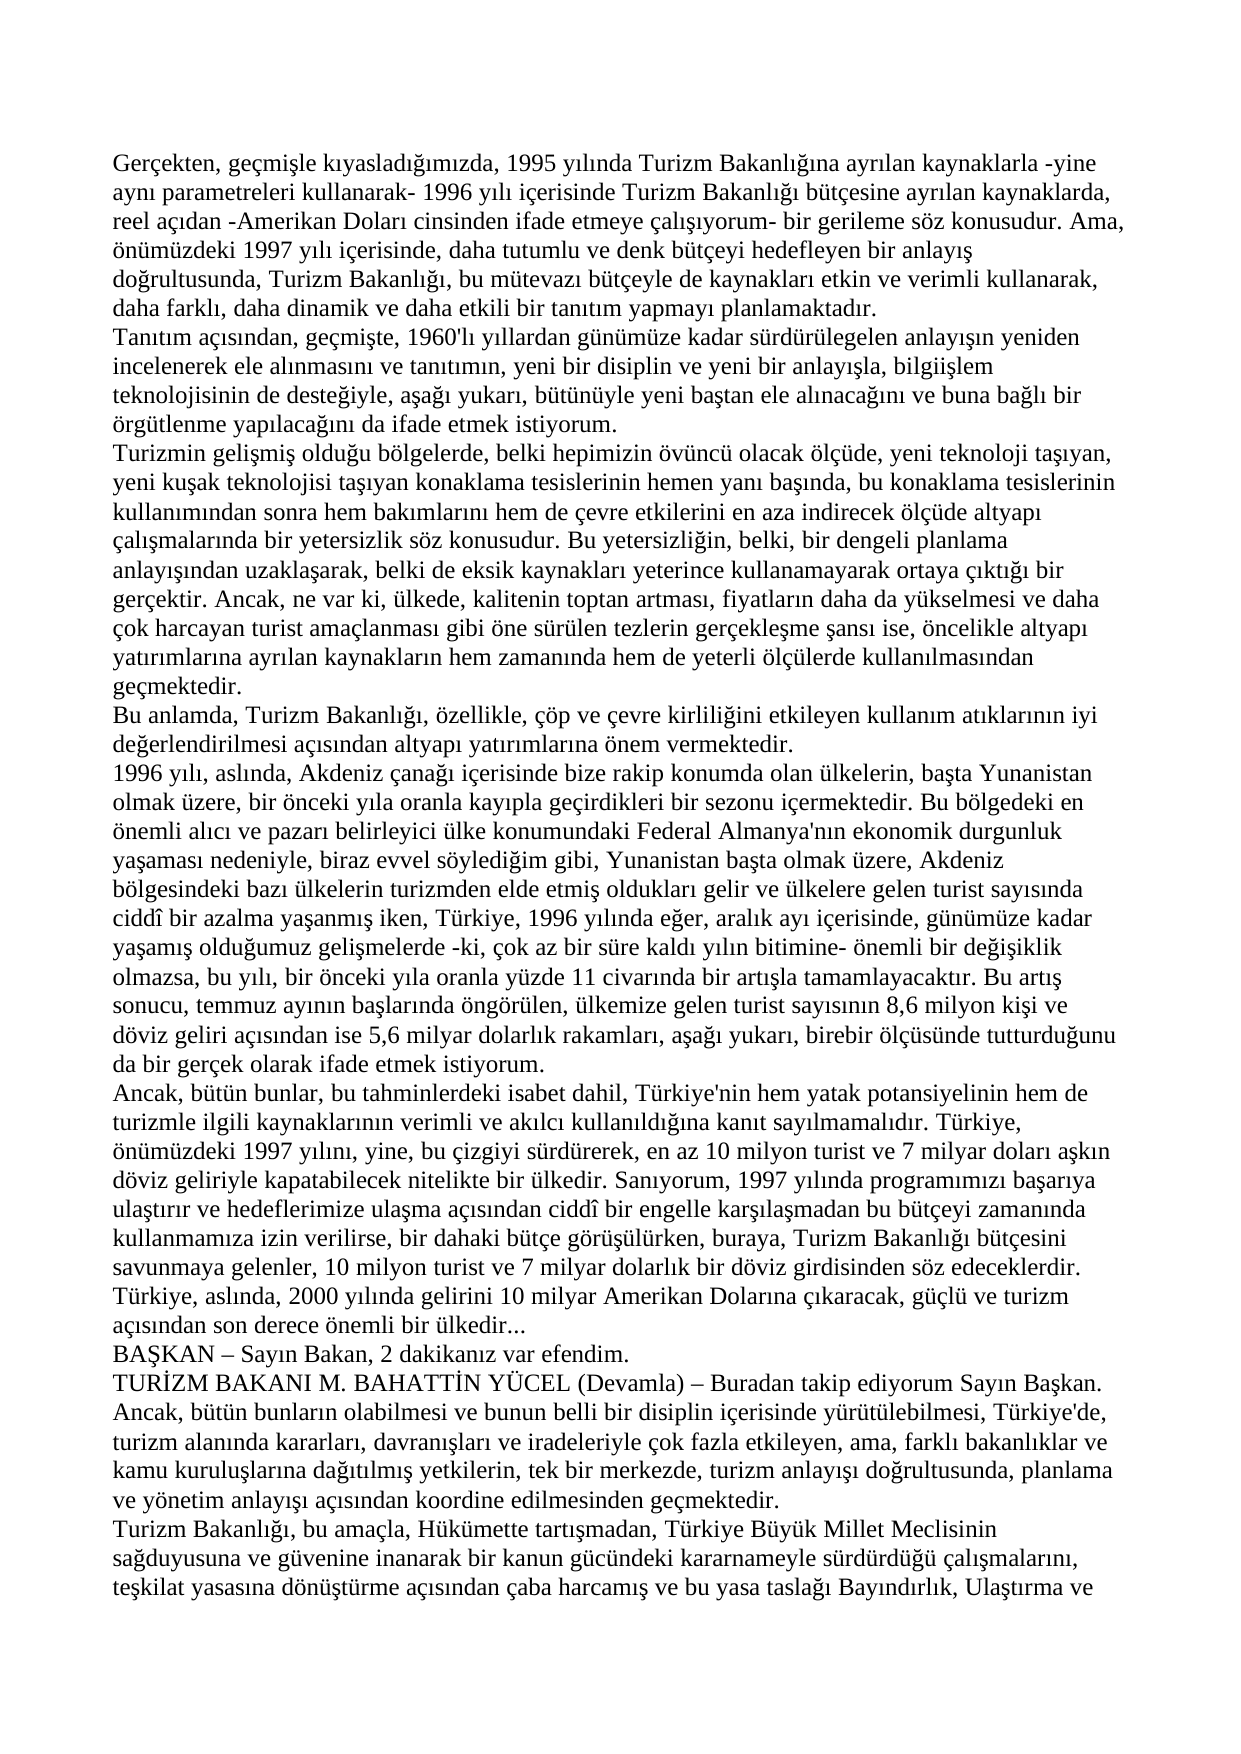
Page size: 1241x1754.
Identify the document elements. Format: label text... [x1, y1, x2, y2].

text BAŞKAN – Sayın Bakan, 2 dakikanız var efendim. [112, 1339, 1128, 1368]
text TURİZM BAKANI M. BAHATTİN YÜCEL (Devamla) – Buradan takip ediyorum Sayın Başkan. [112, 1368, 1128, 1397]
text Ancak, bütün bunlar, bu tahminlerdeki isabet dahil, Türkiye'nin hem yatak potansiyelinin hem de turizmle ilgili kaynaklarının verimli ve akılcı kullanıldığına kanıt sayılmamalıdır. Türkiye, önümüzdeki 1997 yılını, yine, bu çizgiyi sürdürerek, en az 10 milyon turist ve 7 milyar doları aşkın döviz geliriyle kapatabilecek nitelikte bir ülkedir. Sanıyorum, 1997 yılında programımızı başarıya ulaştırır ve hedeflerimize ulaşma açısından ciddî bir engelle karşılaşmadan bu bütçeyi zamanında kullanmamıza izin verilirse, bir dahaki bütçe görüşülürken, buraya, Turizm Bakanlığı bütçesini savunmaya gelenler, 10 milyon turist ve 7 milyar dolarlık bir döviz girdisinden söz edeceklerdir. Türkiye, aslında, 2000 yılında gelirini 10 milyar Amerikan Dolarına çıkaracak, güçlü ve turizm açısından son derece önemli bir ülkedir... [112, 1078, 1128, 1339]
text Turizmin gelişmiş olduğu bölgelerde, belki hepimizin övüncü olacak ölçüde, yeni teknoloji taşıyan, yeni kuşak teknolojisi taşıyan konaklama tesislerinin hemen yanı başında, bu konaklama tesislerinin kullanımından sonra hem bakımlarını hem de çevre etkilerini en aza indirecek ölçüde altyapı çalışmalarında bir yetersizlik söz konusudur. Bu yetersizliğin, belki, bir dengeli planlama anlayışından uzaklaşarak, belki de eksik kaynakları yeterince kullanamayarak ortaya çıktığı bir gerçektir. Ancak, ne var ki, ülkede, kalitenin toptan artması, fiyatların daha da yükselmesi ve daha çok harcayan turist amaçlanması gibi öne sürülen tezlerin gerçekleşme şansı ise, öncelikle altyapı yatırımlarına ayrılan kaynakların hem zamanında hem de yeterli ölçülerde kullanılmasından geçmektedir. [112, 438, 1128, 700]
text Tanıtım açısından, geçmişte, 1960'lı yıllardan günümüze kadar sürdürülegelen anlayışın yeniden incelenerek ele alınmasını ve tanıtımın, yeni bir disiplin ve yeni bir anlayışla, bilgiişlem teknolojisinin de desteğiyle, aşağı yukarı, bütünüyle yeni baştan ele alınacağını ve buna bağlı bir örgütlenme yapılacağını da ifade etmek istiyorum. [112, 322, 1128, 438]
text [112, 1513, 1128, 1601]
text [112, 148, 1128, 322]
text 1996 yılı, aslında, Akdeniz çanağı içerisinde bize rakip konumda olan ülkelerin, başta Yunanistan olmak üzere, bir önceki yıla oranla kayıpla geçirdikleri bir sezonu içermektedir. Bu bölgedeki en önemli alıcı ve pazarı belirleyici ülke konumundaki Federal Almanya'nın ekonomik durgunluk yaşaması nedeniyle, biraz evvel söylediğim gibi, Yunanistan başta olmak üzere, Akdeniz bölgesindeki bazı ülkelerin turizmden elde etmiş oldukları gelir ve ülkelere gelen turist sayısında ciddî bir azalma yaşanmış iken, Türkiye, 1996 yılında eğer, aralık ayı içerisinde, günümüze kadar yaşamış olduğumuz gelişmelerde -ki, çok az bir süre kaldı yılın bitimine- önemli bir değişiklik olmazsa, bu yılı, bir önceki yıla oranla yüzde 11 civarında bir artışla tamamlayacaktır. Bu artış sonucu, temmuz ayının başlarında öngörülen, ülkemize gelen turist sayısının 8,6 milyon kişi ve döviz geliri açısından ise 5,6 milyar dolarlık rakamları, aşağı yukarı, birebir ölçüsünde tutturduğunu da bir gerçek olarak ifade etmek istiyorum. [112, 758, 1128, 1078]
text Bu anlamda, Turizm Bakanlığı, özellikle, çöp ve çevre kirliliğini etkileyen kullanım atıklarının iyi değerlendirilmesi açısından altyapı yatırımlarına önem vermektedir. [112, 700, 1128, 758]
text Ancak, bütün bunların olabilmesi ve bunun belli bir disiplin içerisinde yürütülebilmesi, Türkiye'de, turizm alanında kararları, davranışları ve iradeleriyle çok fazla etkileyen, ama, farklı bakanlıklar ve kamu kuruluşlarına dağıtılmış yetkilerin, tek bir merkezde, turizm anlayışı doğrultusunda, planlama ve yönetim anlayışı açısından koordine edilmesinden geçmektedir. [112, 1397, 1128, 1513]
